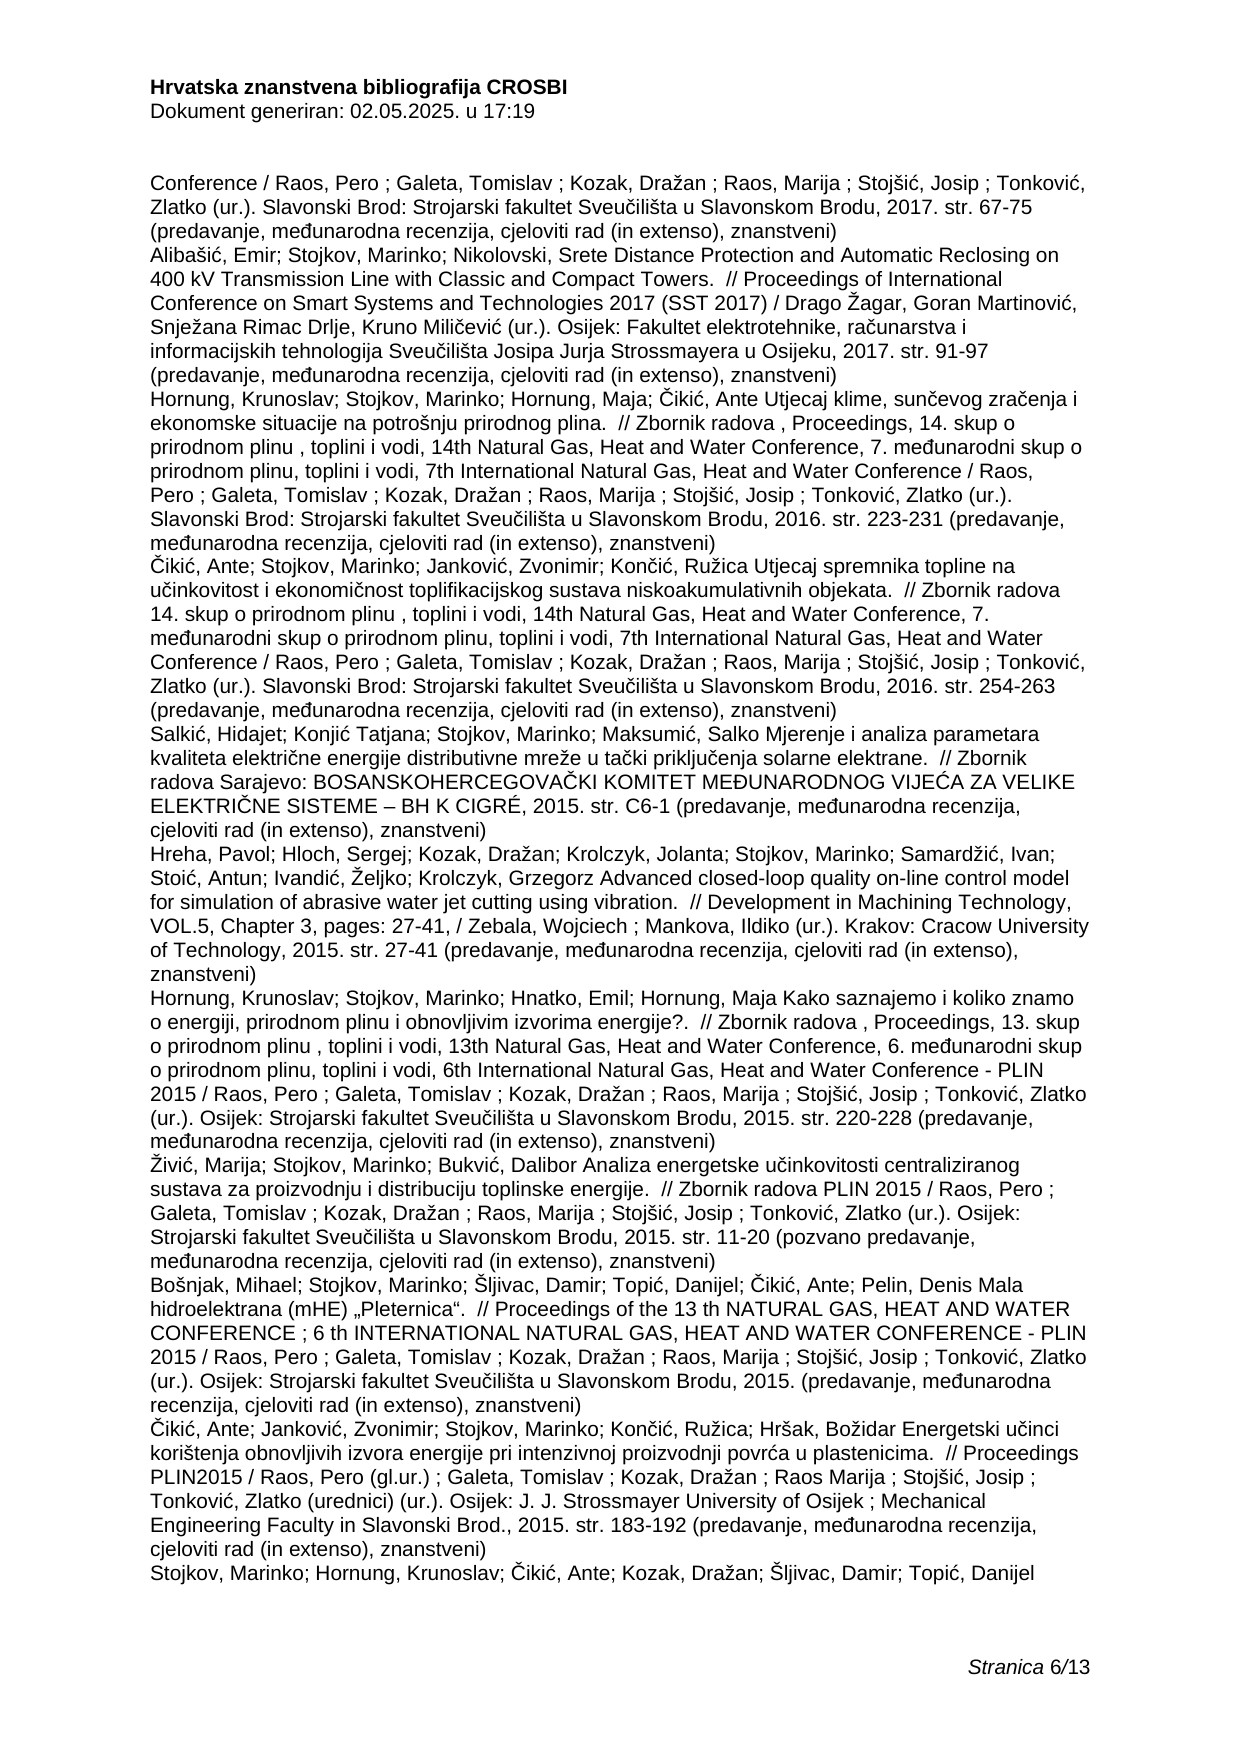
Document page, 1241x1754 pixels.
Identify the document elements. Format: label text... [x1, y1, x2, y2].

text Salkić, Hidajet; Konjić Tatjana; Stojkov, Marinko; Maksumić, Salko [150, 722, 1090, 842]
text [150, 171, 1090, 243]
text Čikić, Ante; Janković, Zvonimir; Stojkov, Marinko; Končić, Ružica; Hršak, Božidar [150, 1417, 1090, 1561]
text Živić, Marija; Stojkov, Marinko; Bukvić, Dalibor [150, 1153, 1090, 1273]
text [150, 1561, 1090, 1584]
text Alibašić, Emir; Stojkov, Marinko; Nikolovski, Srete [150, 243, 1090, 387]
text Hornung, Krunoslav; Stojkov, Marinko; Hnatko, Emil; Hornung, Maja [150, 986, 1090, 1153]
text Čikić, Ante; Stojkov, Marinko; Janković, Zvonimir; Končić, Ružica [150, 554, 1090, 722]
text Hornung, Krunoslav; Stojkov, Marinko; Hornung, Maja; Čikić, Ante [150, 387, 1090, 554]
text Bošnjak, Mihael; Stojkov, Marinko; Šljivac, Damir; Topić, Danijel; Čikić, Ante; Pelin, Denis [150, 1273, 1090, 1417]
text Hreha, Pavol; Hloch, Sergej; Kozak, Dražan; Krolczyk, Jolanta; Stojkov, Marinko; Samardžić, Ivan; Stoić, Antun; Ivandić, Željko; Krolczyk, Grzegorz [150, 842, 1090, 986]
